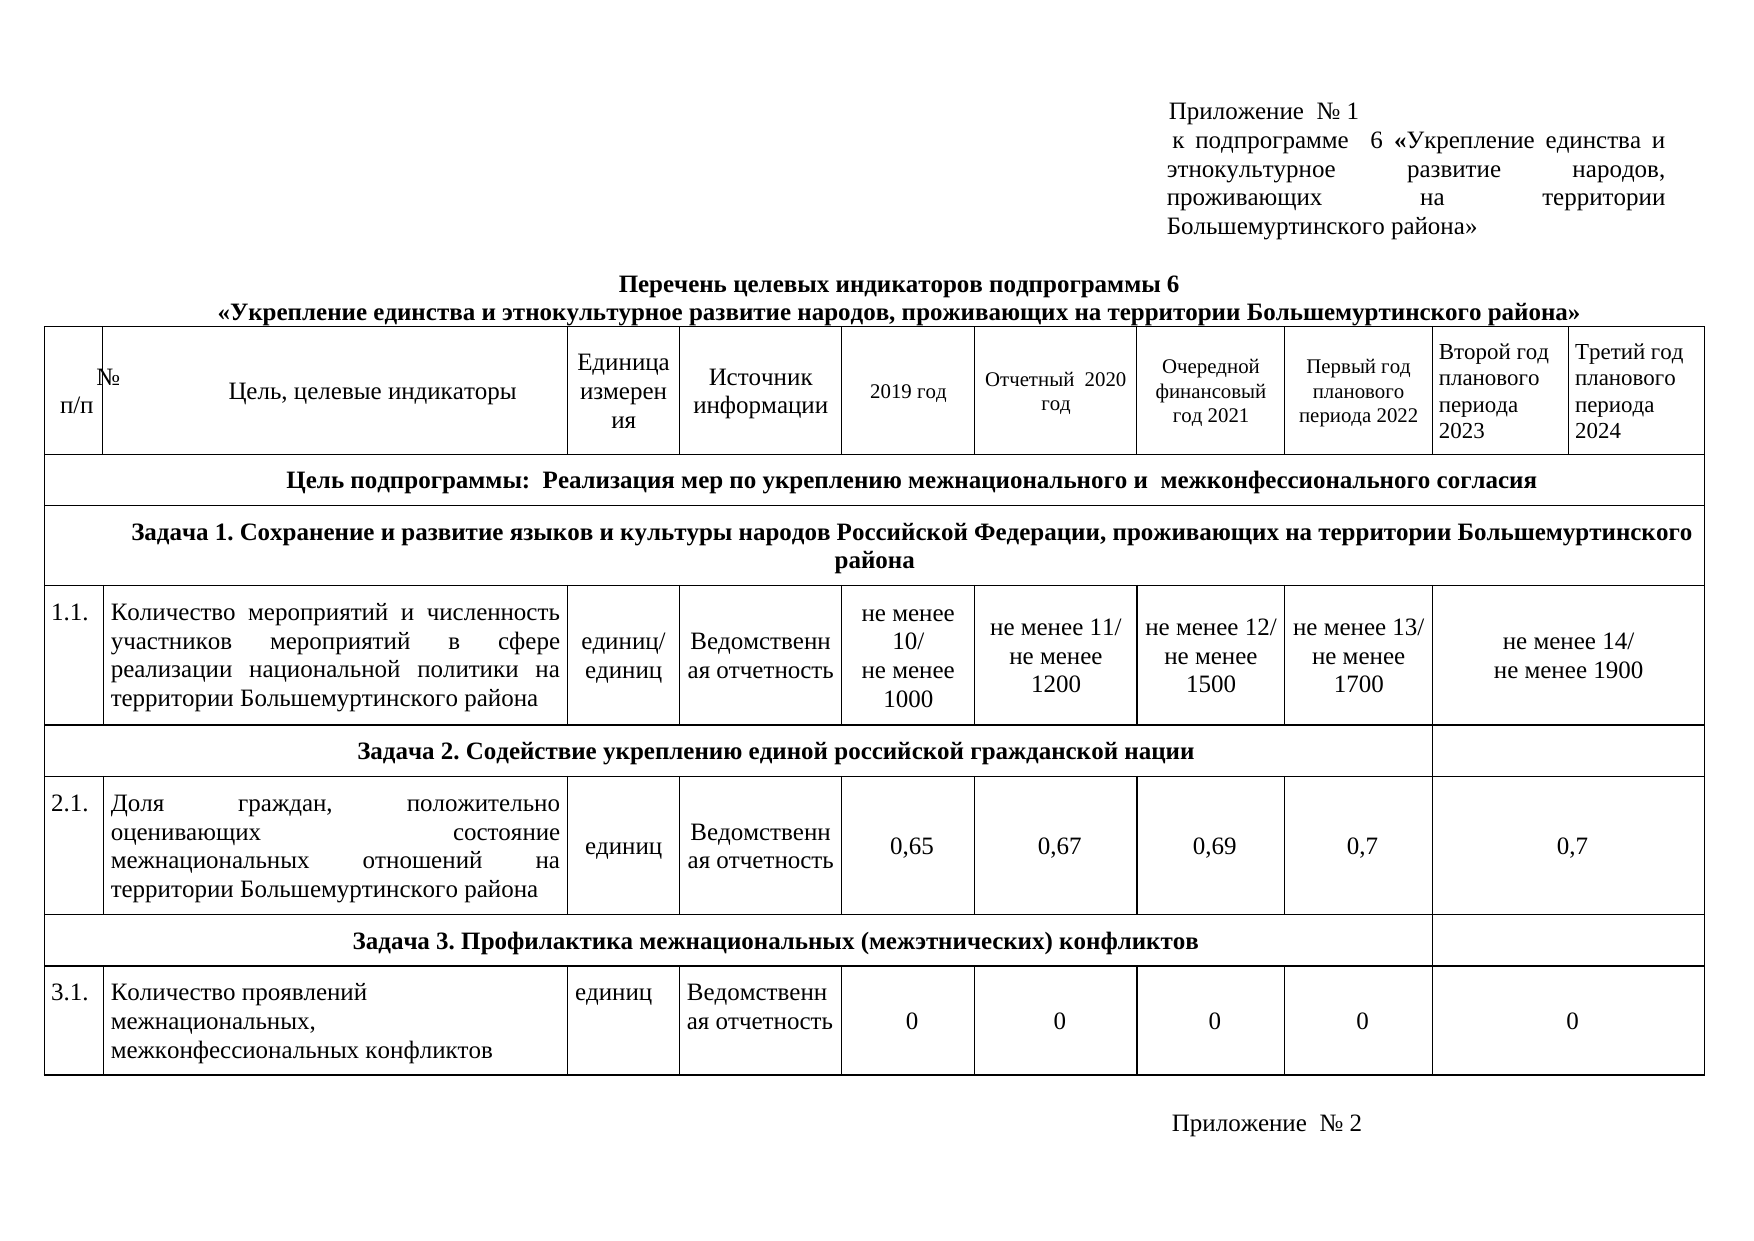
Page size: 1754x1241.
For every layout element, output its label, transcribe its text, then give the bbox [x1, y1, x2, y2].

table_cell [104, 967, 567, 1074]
text Перечень целевых индикаторов подпрограммы 6 [74, 269, 1665, 297]
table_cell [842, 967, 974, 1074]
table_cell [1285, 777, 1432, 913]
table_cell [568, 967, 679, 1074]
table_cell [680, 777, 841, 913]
text «Укрепление единства и этнокультурное развитие народов, проживающих на территории Большемуртинского района» [74, 297, 1665, 326]
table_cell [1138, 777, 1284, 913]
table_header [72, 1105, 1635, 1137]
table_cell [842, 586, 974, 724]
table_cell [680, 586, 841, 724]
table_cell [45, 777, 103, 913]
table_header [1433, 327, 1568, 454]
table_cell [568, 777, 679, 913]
text к подпрограмме 6 «Укрепление единства и этнокультурное развитие народов, проживающих на территории Большемуртинского района» [1161, 125, 1665, 240]
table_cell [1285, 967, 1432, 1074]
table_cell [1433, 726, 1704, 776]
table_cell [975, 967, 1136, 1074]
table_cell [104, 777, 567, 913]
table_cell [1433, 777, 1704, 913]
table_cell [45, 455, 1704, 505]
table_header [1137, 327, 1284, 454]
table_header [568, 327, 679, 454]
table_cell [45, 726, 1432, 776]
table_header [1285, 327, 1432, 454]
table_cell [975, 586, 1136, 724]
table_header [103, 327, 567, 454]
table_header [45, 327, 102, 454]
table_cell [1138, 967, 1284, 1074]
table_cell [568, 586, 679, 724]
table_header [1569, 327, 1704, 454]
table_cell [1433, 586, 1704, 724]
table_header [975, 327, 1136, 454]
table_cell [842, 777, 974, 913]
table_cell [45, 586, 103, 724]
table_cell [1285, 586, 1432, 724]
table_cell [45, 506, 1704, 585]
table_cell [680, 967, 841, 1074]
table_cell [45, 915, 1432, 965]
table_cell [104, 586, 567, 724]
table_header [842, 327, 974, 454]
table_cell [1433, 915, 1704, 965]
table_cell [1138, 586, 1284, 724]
text Приложение № 1 [1161, 96, 1665, 125]
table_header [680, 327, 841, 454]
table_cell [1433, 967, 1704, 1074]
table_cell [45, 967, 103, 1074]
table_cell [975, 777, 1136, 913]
